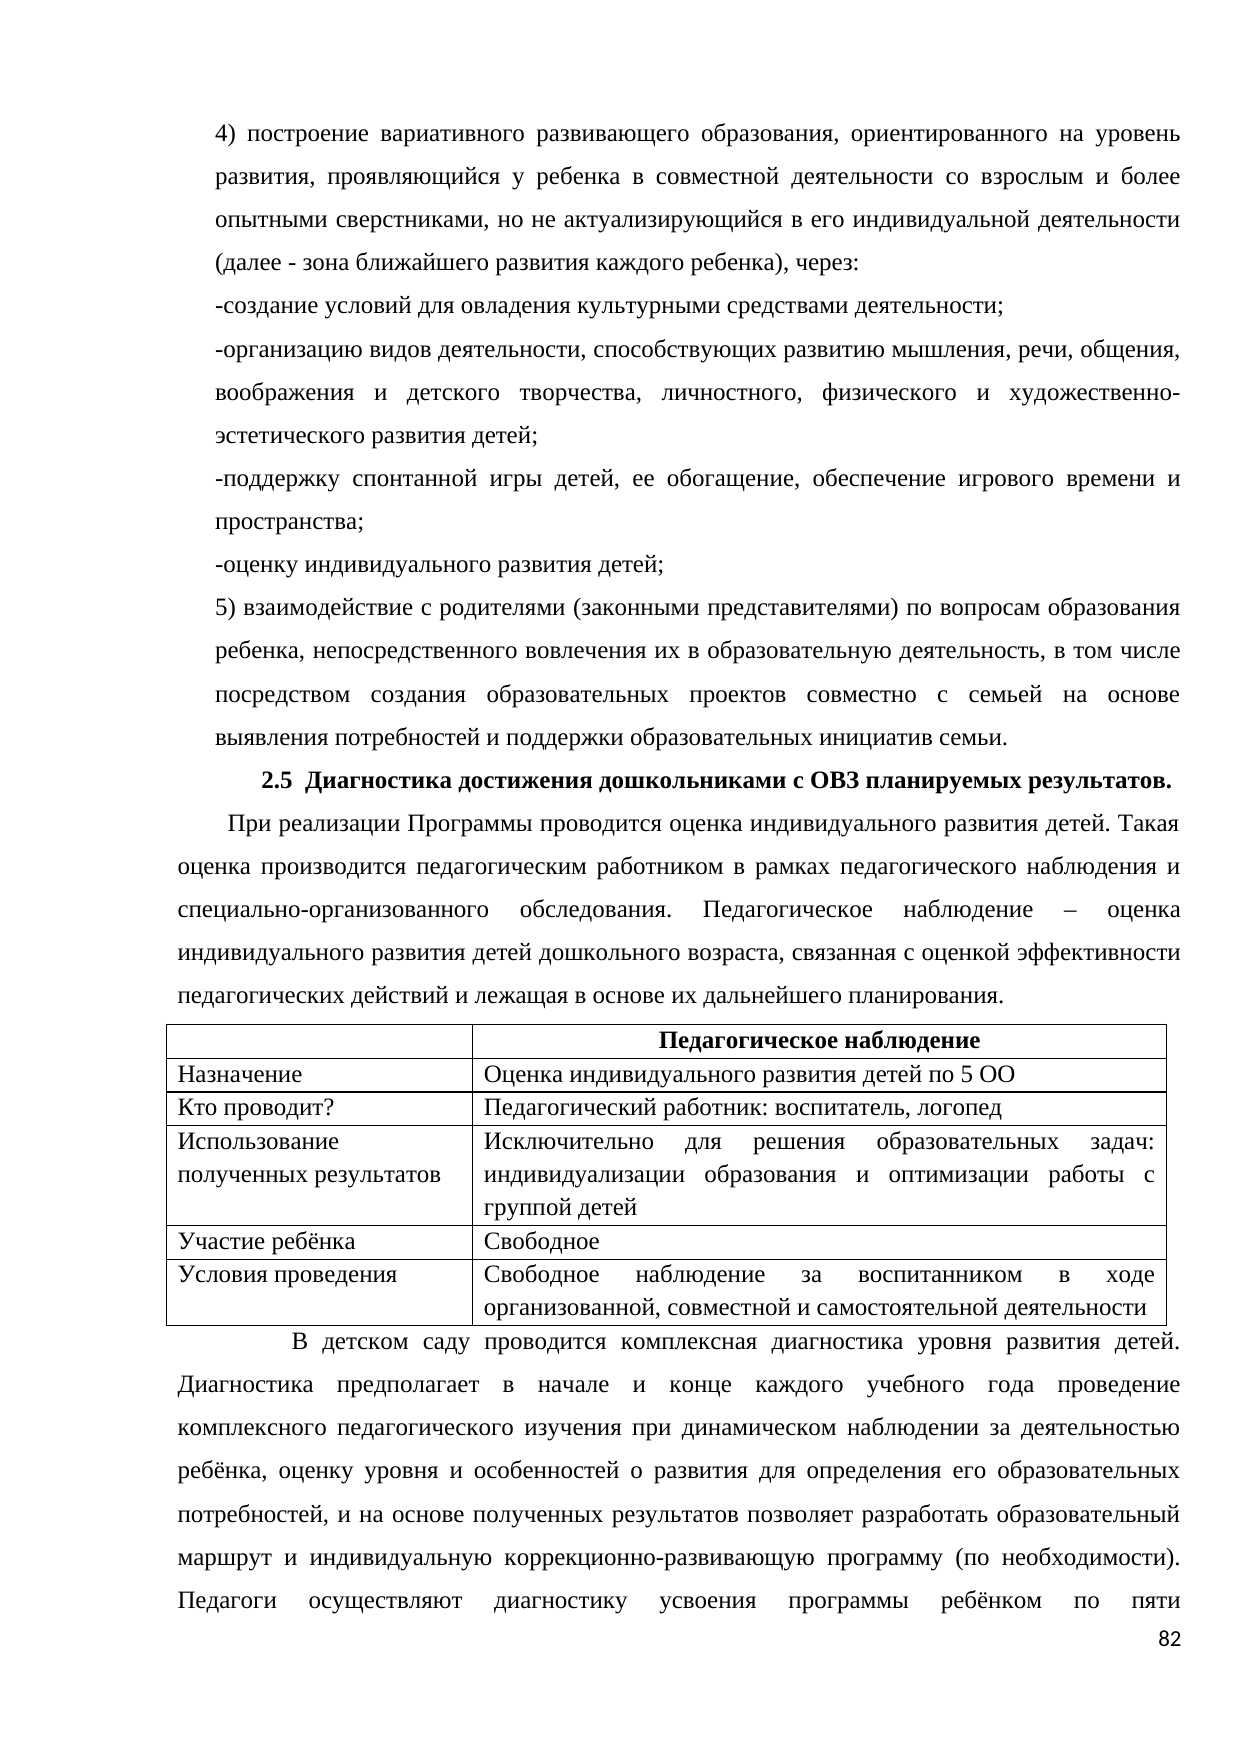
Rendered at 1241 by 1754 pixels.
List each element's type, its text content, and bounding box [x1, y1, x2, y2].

table_header Педагогическое наблюдение [473, 1025, 1166, 1058]
table_cell Использование полученных результатов [167, 1126, 472, 1225]
table_cell Свободное [473, 1226, 1166, 1258]
table_cell Условия проведения [167, 1260, 472, 1325]
list 2.5 Диагностика достижения дошкольниками с ОВЗ планируемых результатов. [252, 765, 1181, 794]
text -создание условий для овладения культурными средствами деятельности; [215, 291, 1181, 319]
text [177, 1326, 1181, 1614]
table_cell Педагогический работник: воспитатель, логопед [473, 1093, 1166, 1125]
table_cell Оценка индивидуального развития детей по 5 ОО [473, 1059, 1166, 1091]
table_header [167, 1025, 472, 1058]
text -организацию видов деятельности, способствующих развитию мышления, речи, общения, воображения и детского творчества, личностного, физического и художественно-эстетического развития детей; [215, 334, 1181, 449]
table_cell Исключительно для решения образовательных задач: индивидуализации образования и оптимизации работы с группой детей [473, 1126, 1166, 1225]
table_cell Участие ребёнка [167, 1226, 472, 1258]
text 4) построение вариативного развивающего образования, ориентированного на уровень развития, проявляющийся у ребенка в совместной деятельности со взрослым и более опытными сверстниками, но не актуализирующийся в его индивидуальной деятельности (далее - зона ближайшего развития каждого ребенка), через: [215, 118, 1181, 276]
text 5) взаимодействие с родителями (законными представителями) по вопросам образования ребенка, непосредственного вовлечения их в образовательную деятельность, в том числе посредством создания образовательных проектов совместно с семьей на основе выявления потребностей и поддержки образовательных инициатив семьи. [215, 592, 1181, 751]
table_cell Назначение [167, 1059, 472, 1091]
text -поддержку спонтанной игры детей, ее обогащение, обеспечение игрового времени и пространства; [215, 463, 1181, 535]
text При реализации Программы проводится оценка индивидуального развития детей. Такая оценка производится педагогическим работником в рамках педагогического наблюдения и специально-организованного обследования. Педагогическое наблюдение – оценка индивидуального развития детей дошкольного возраста, связанная с оценкой эффективности педагогических действий и лежащая в основе их дальнейшего планирования. [177, 808, 1181, 1009]
text -оценку индивидуального развития детей; [215, 549, 1181, 578]
table_cell Кто проводит? [167, 1093, 472, 1125]
table_cell Свободное наблюдение за воспитанником в ходе организованной, совместной и самостоятельной деятельности [473, 1260, 1166, 1325]
